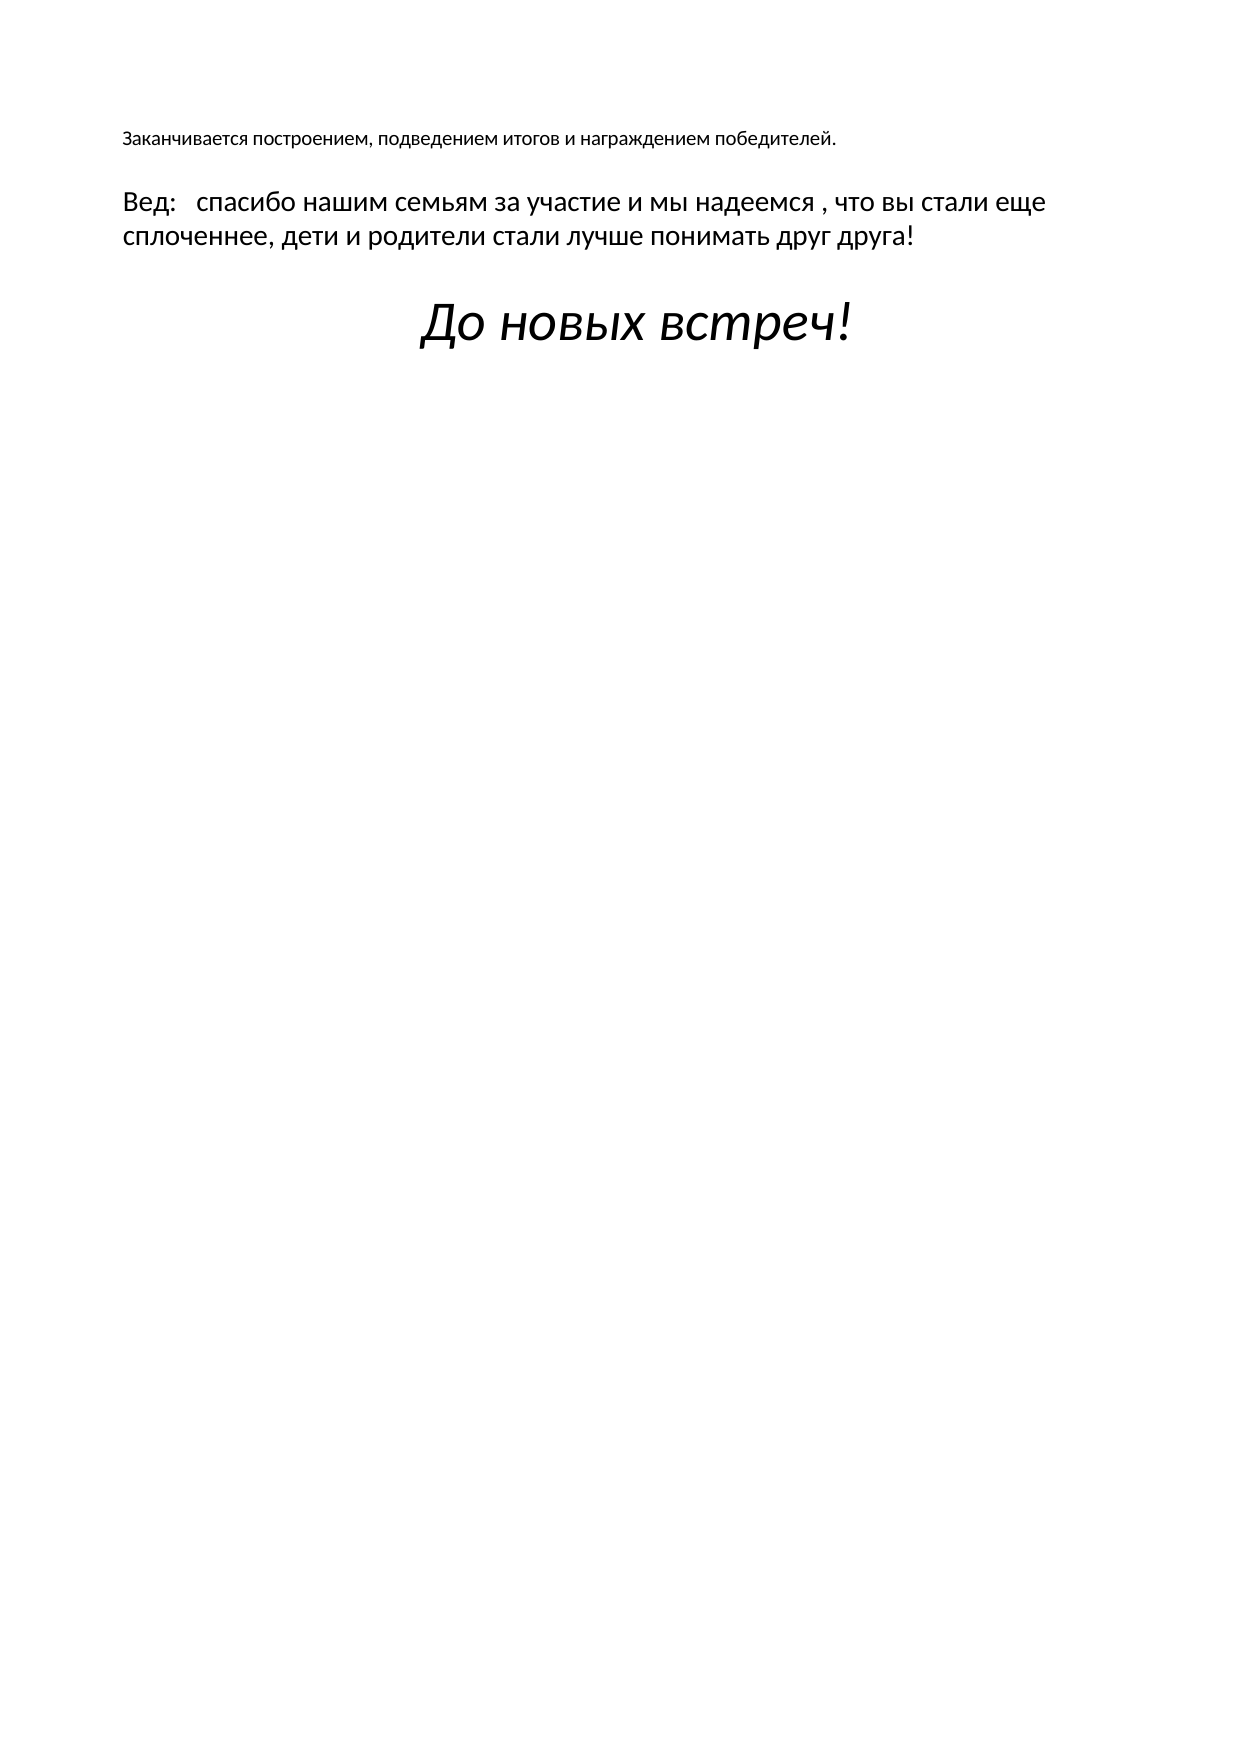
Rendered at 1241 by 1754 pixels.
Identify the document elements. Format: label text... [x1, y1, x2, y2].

text До новых встреч! [122, 286, 1152, 354]
text Вед: спасибо нашим семьям за участие и мы надеемся , что вы стали еще сплоченнее, дети и родители стали лучше понимать друг друга! [123, 184, 1152, 252]
text Заканчивается построением, подведением итогов и награждением победителей. [122, 118, 1040, 152]
